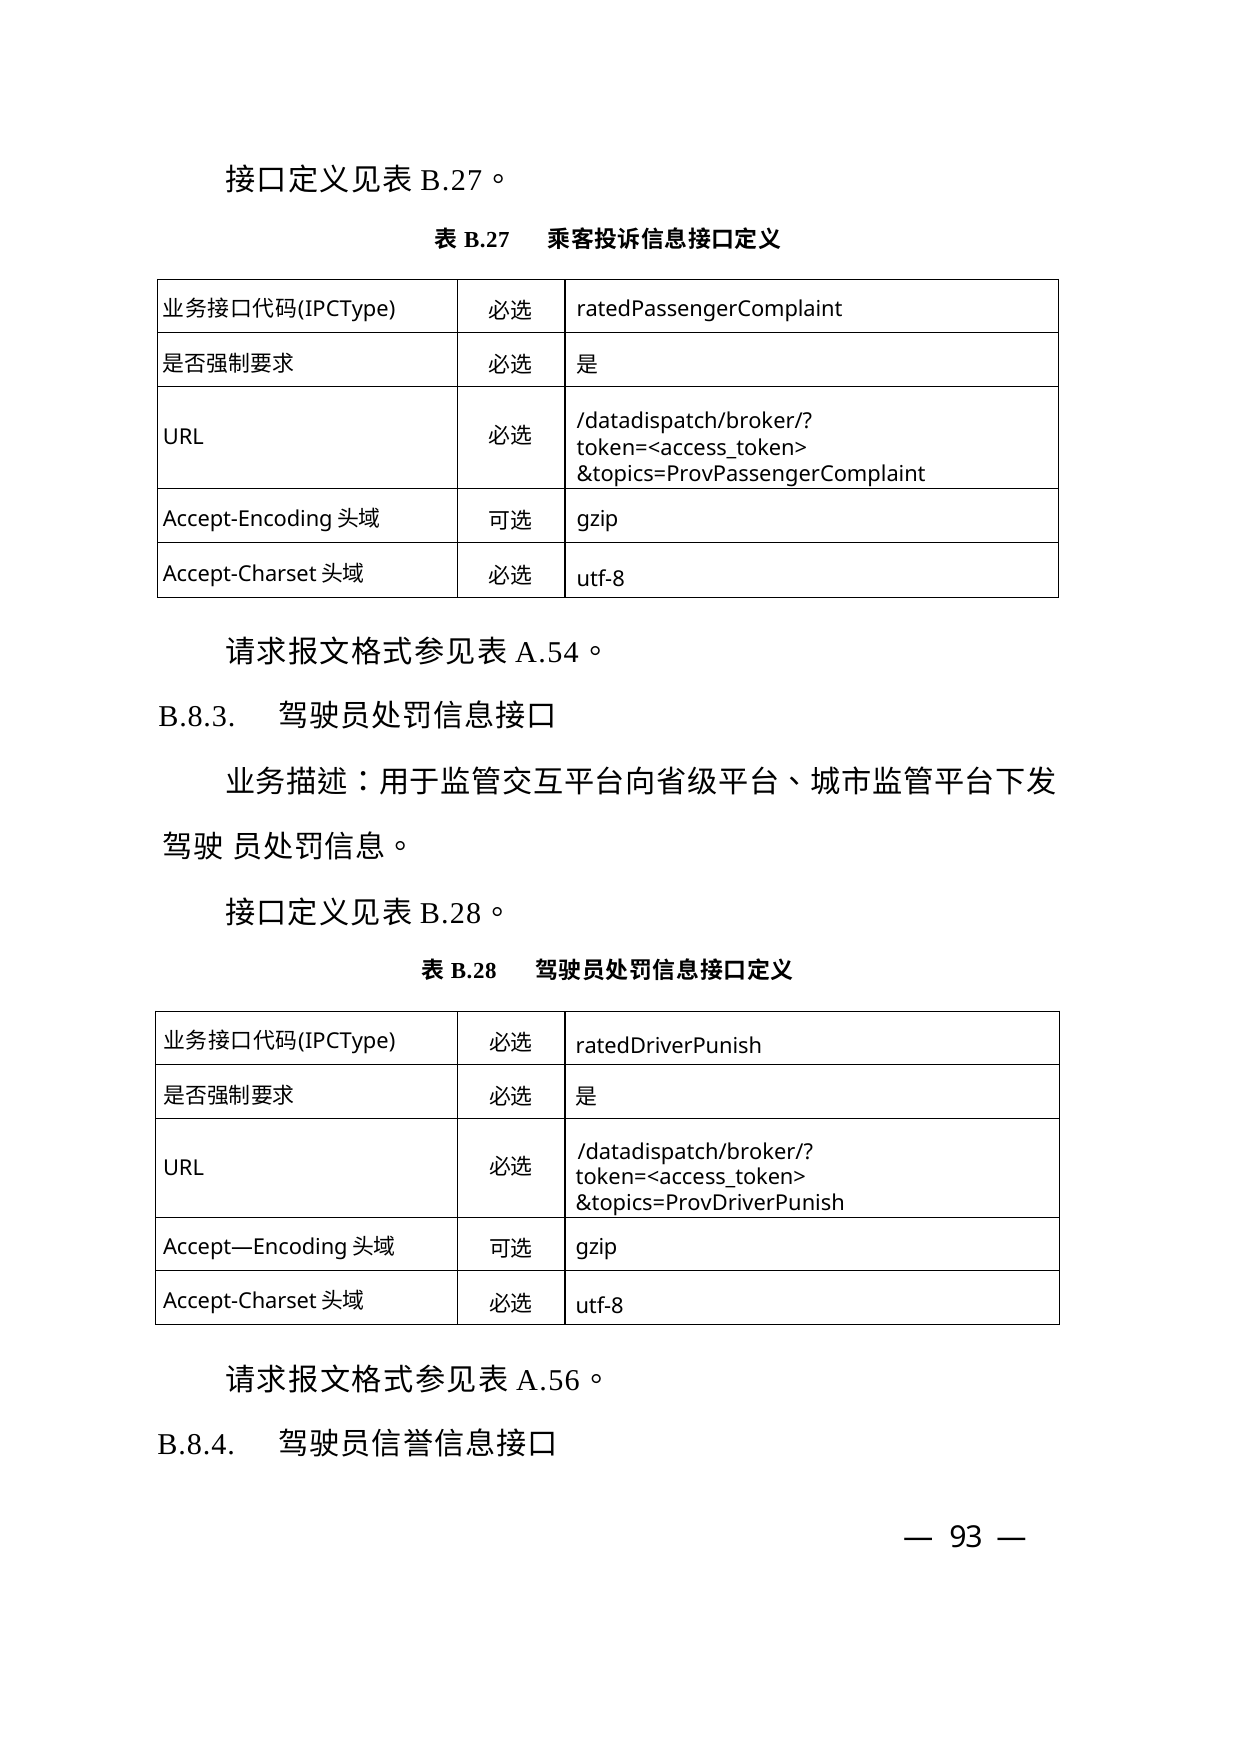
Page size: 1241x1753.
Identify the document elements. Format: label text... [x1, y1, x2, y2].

text 请求报文格式参见表A.54。 [225, 633, 1061, 670]
text 表 B.28 驾驶员处罚信息接口定义 [421, 956, 1061, 985]
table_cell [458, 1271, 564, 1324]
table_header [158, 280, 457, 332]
text 接口定义见表B.28。 [225, 893, 1061, 931]
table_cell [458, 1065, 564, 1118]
text 业务描述：用于监管交互平台向省级平台、城市监管平台下发驾驶 员处罚信息。 [162, 758, 1058, 866]
text 接口定义见表B.27。 [225, 160, 1061, 198]
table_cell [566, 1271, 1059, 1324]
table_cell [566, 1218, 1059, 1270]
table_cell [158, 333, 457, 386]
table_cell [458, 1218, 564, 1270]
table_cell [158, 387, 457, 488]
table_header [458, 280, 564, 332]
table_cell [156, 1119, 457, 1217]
text 表 B.27 乘客投诉信息接口定义 [434, 229, 1061, 252]
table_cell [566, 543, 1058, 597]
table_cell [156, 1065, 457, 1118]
text B.8.4. 驾驶员信誉信息接口 [157, 1424, 1061, 1462]
text B.8.3. 驾驶员处罚信息接口 [158, 696, 1061, 734]
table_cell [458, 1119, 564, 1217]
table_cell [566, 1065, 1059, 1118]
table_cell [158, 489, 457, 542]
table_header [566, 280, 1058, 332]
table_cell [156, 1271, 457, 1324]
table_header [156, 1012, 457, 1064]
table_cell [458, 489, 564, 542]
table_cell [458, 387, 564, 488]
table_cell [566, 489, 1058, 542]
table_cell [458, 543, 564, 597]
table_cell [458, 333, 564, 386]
text 请求报文格式参见表A.56。 [225, 1361, 1061, 1398]
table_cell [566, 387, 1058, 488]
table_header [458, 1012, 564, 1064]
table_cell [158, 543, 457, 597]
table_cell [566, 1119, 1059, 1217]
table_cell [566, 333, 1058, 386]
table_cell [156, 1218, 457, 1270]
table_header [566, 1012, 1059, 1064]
